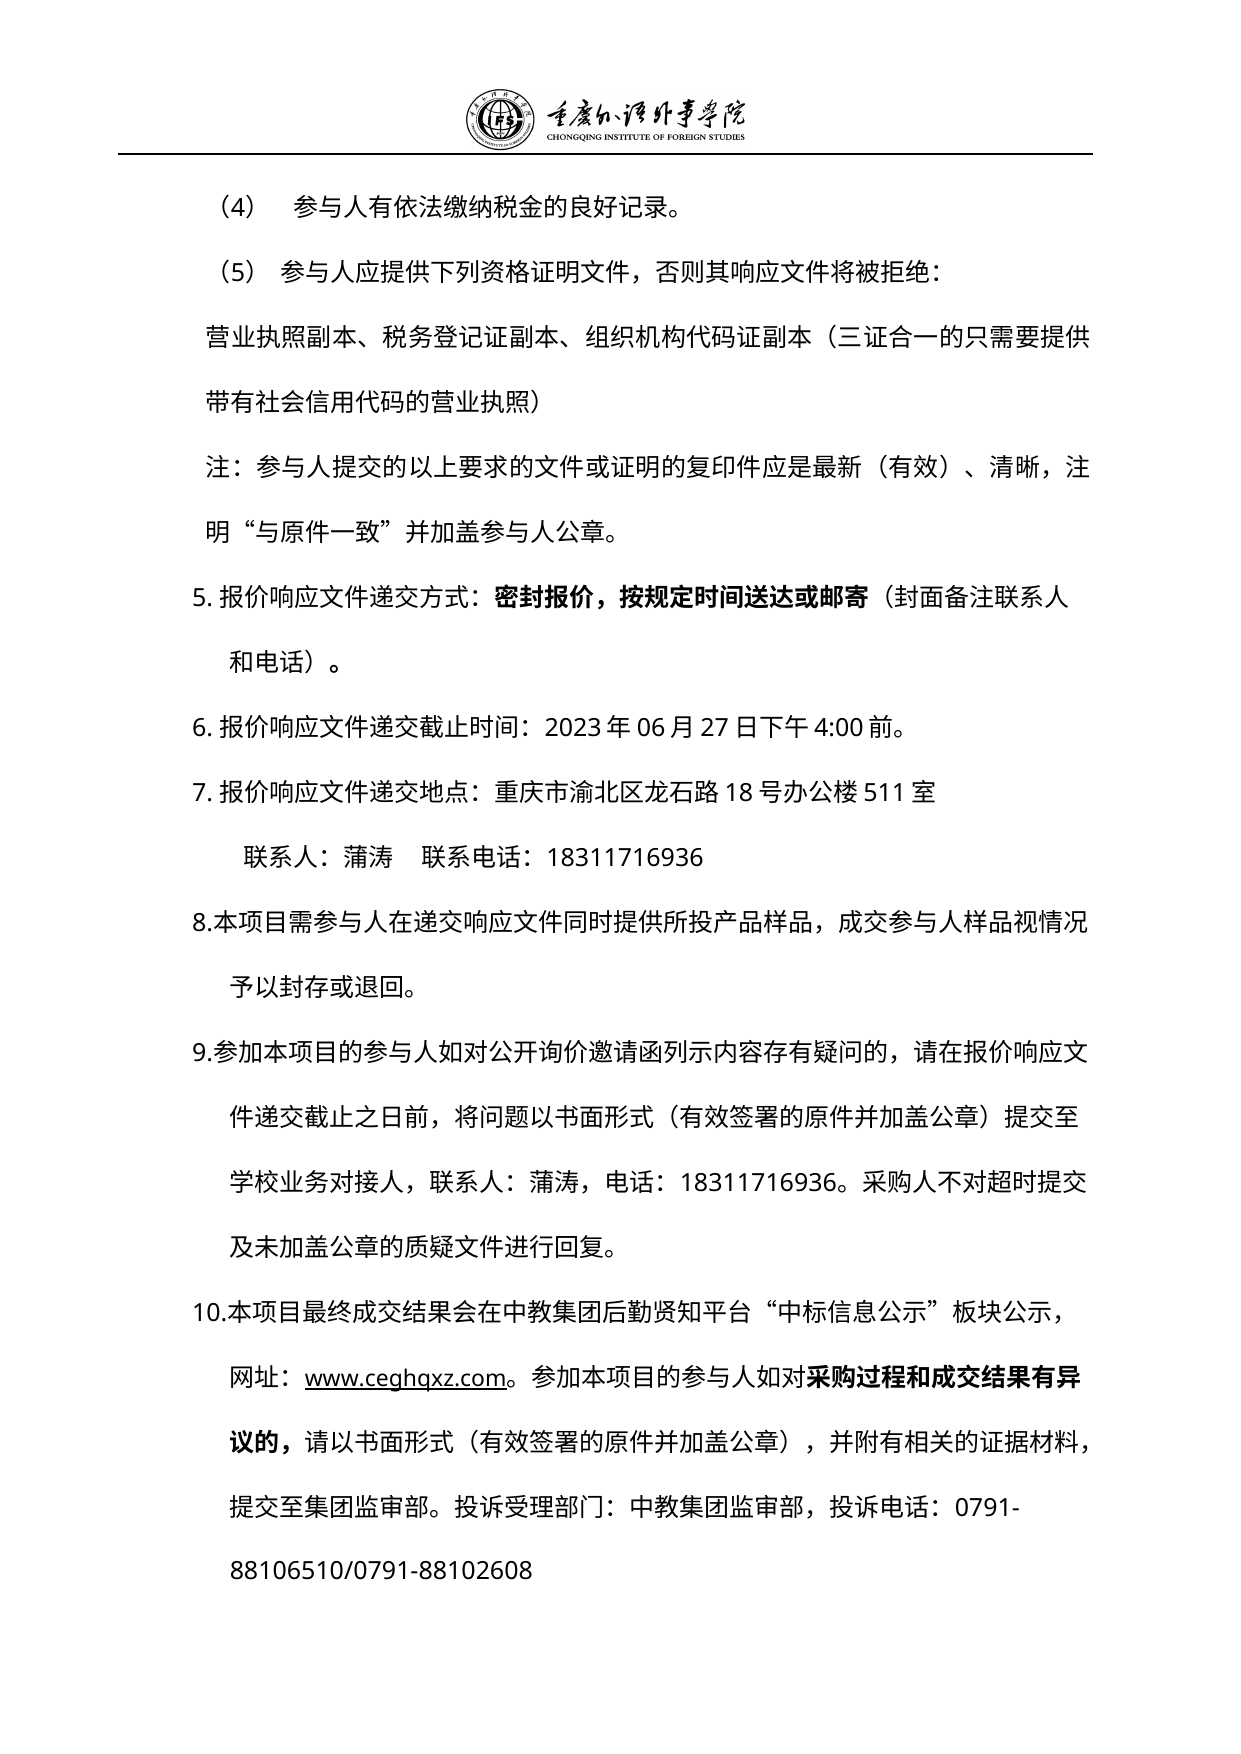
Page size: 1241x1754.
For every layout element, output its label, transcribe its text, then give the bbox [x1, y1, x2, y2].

list 参与人应提供下列资格证明文件，否则其响应文件将被拒绝： [206, 238, 1093, 303]
text 7. 报价响应文件递交地点：重庆市渝北区龙石路18号办公楼511室 [192, 758, 1093, 823]
picture [465, 88, 746, 151]
text 6. 报价响应文件递交截止时间：2023年06月27日下午4:00前。 [192, 693, 1093, 758]
text （4） 参与人有依法缴纳税金的良好记录。 [206, 173, 1093, 238]
text 5. 报价响应文件递交方式：密封报价，按规定时间送达或邮寄（封面备注联系人和电话）。 [192, 563, 1093, 693]
text 营业执照副本、税务登记证副本、组织机构代码证副本（三证合一的只需要提供带有社会信用代码的营业执照） [206, 303, 1093, 433]
text 10.本项目最终成交结果会在中教集团后勤贤知平台“中标信息公示”板块公示，网址：www.ceghqxz.com。参加本项目的参与人如对采购过程和成交结果有异议的，请以书面形式（有效签署的原件并加盖公章），并附有相关的证据材料，提交至集团监审部。投诉受理部门：中教集团监审部，投诉电话：0791-88106510/0791-88102608 [192, 1278, 1093, 1603]
text 注：参与人提交的以上要求的文件或证明的复印件应是最新（有效）、清晰，注明“与原件一致”并加盖参与人公章。 [206, 433, 1093, 563]
text 9.参加本项目的参与人如对公开询价邀请函列示内容存有疑问的，请在报价响应文件递交截止之日前，将问题以书面形式（有效签署的原件并加盖公章）提交至学校业务对接人，联系人：蒲涛，电话：18311716936。采购人不对超时提交及未加盖公章的质疑文件进行回复。 [192, 1018, 1093, 1278]
text 8.本项目需参与人在递交响应文件同时提供所投产品样品，成交参与人样品视情况予以封存或退回。 [192, 888, 1093, 1018]
text 联系人：蒲涛 联系电话：18311716936 [118, 823, 1093, 888]
